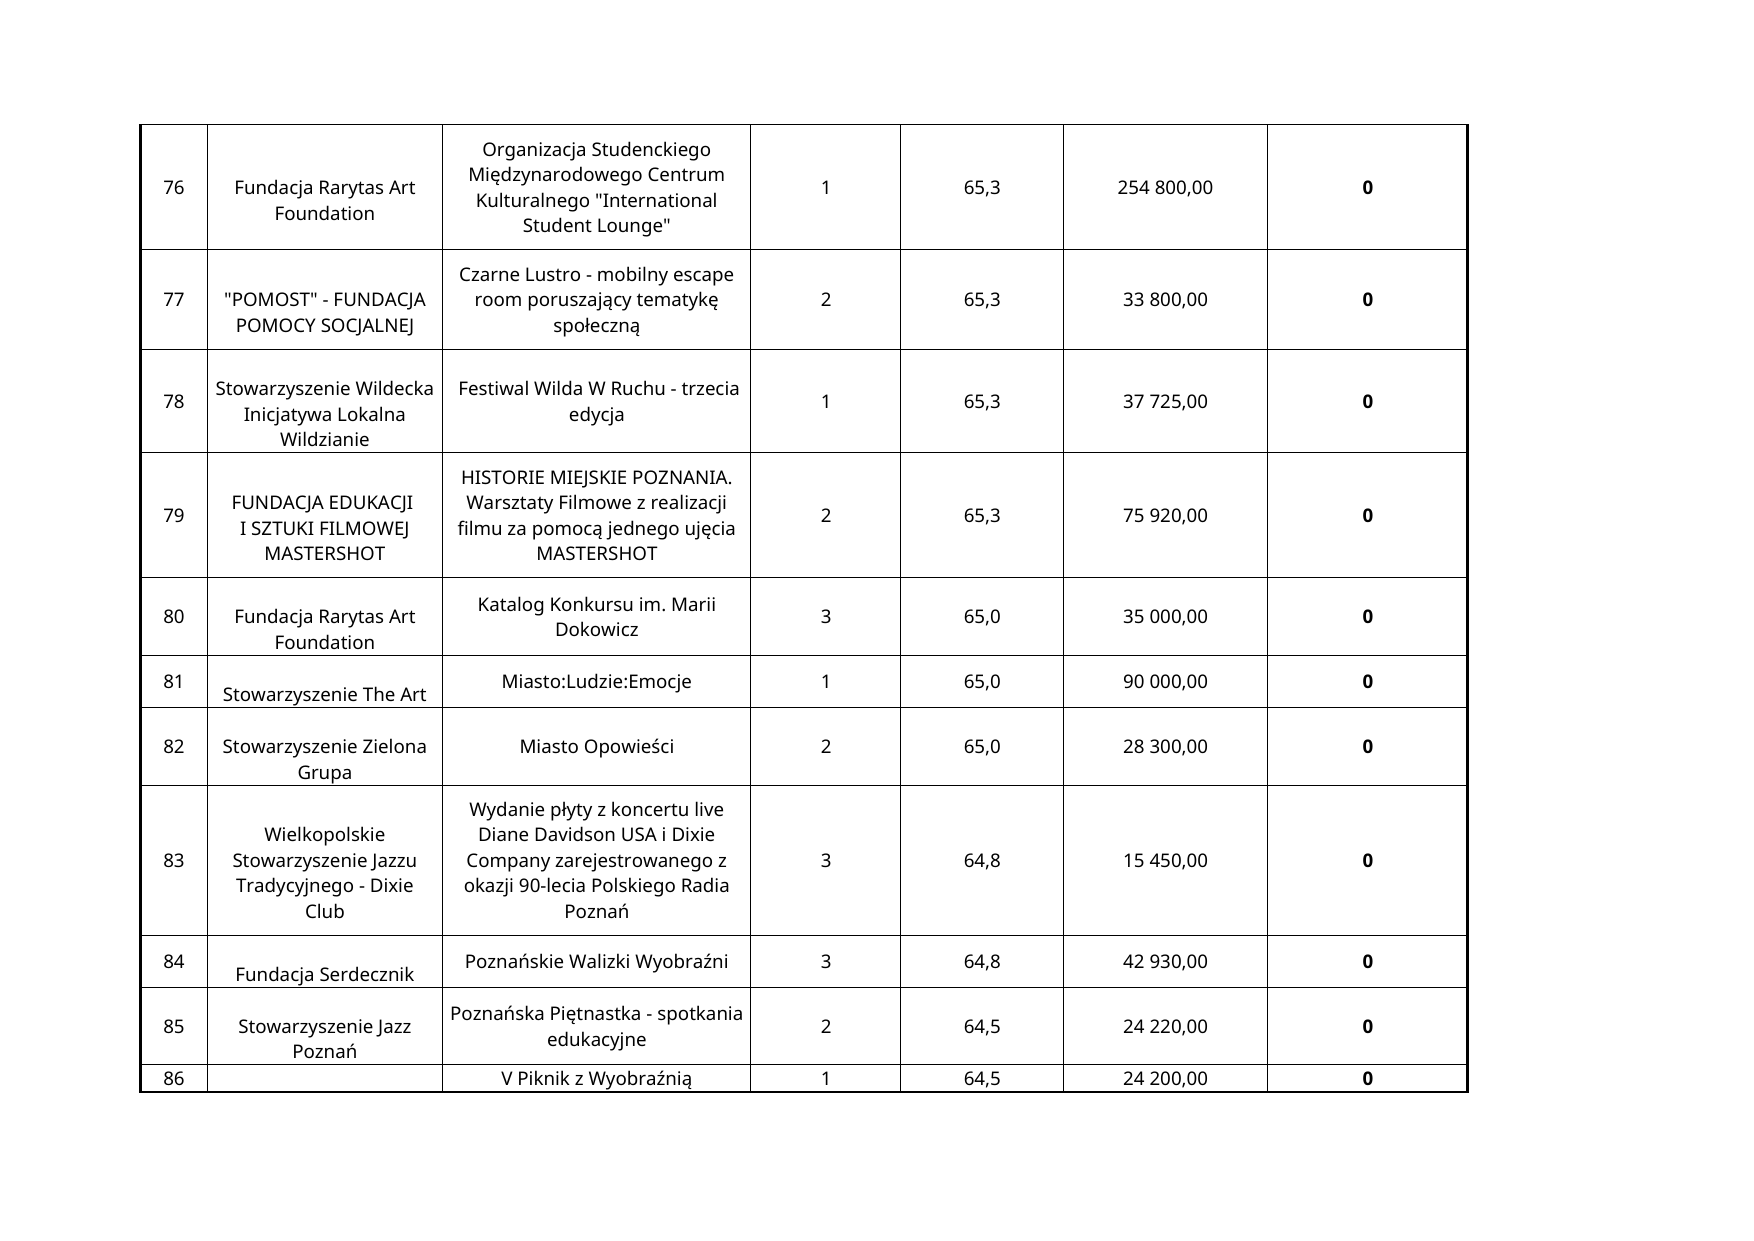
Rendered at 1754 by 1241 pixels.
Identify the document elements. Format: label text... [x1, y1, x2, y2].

table_cell Katalog Konkursu im. Marii Dokowicz [443, 578, 750, 655]
table_cell Festiwal Wilda W Ruchu - trzecia edycja [443, 350, 750, 452]
table_cell 65,3 [901, 250, 1063, 349]
table_cell 76 [142, 125, 207, 249]
table_cell 65,0 [901, 708, 1063, 784]
table_cell Stowarzyszenie Zielona Grupa [208, 708, 442, 784]
table_cell 64,5 [901, 988, 1063, 1064]
table_cell 0 [1268, 350, 1466, 452]
table_cell 1 [751, 1065, 900, 1091]
table_cell 1 [751, 125, 900, 249]
table_cell 33 800,00 [1064, 250, 1267, 349]
table_cell "POMOST" - FUNDACJA POMOCY SOCJALNEJ [208, 250, 442, 349]
table_cell Miasto Opowieści [443, 708, 750, 784]
table_cell 0 [1268, 656, 1466, 707]
table_cell 77 [142, 250, 207, 349]
table_cell 37 725,00 [1064, 350, 1267, 452]
table_cell HISTORIE MIEJSKIE POZNANIA. Warsztaty Filmowe z realizacji filmu za pomocą jednego ujęcia MASTERSHOT [443, 453, 750, 577]
table_cell Wydanie płyty z koncertu live Diane Davidson USA i Dixie Company zarejestrowanego z okazji 90-lecia Polskiego Radia Poznań [443, 786, 750, 934]
table_cell Fundacja Rarytas Art Foundation [208, 125, 442, 249]
table_cell 2 [751, 708, 900, 784]
table_cell 15 450,00 [1064, 786, 1267, 934]
table_cell 65,3 [901, 125, 1063, 249]
table_cell 84 [142, 936, 207, 987]
table_cell 64,5 [901, 1065, 1063, 1091]
table_cell 0 [1268, 453, 1466, 577]
table_cell 82 [142, 708, 207, 784]
table_cell 0 [1268, 125, 1466, 249]
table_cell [208, 1065, 442, 1091]
table_cell 2 [751, 453, 900, 577]
table_cell 0 [1268, 1065, 1466, 1091]
table_cell 42 930,00 [1064, 936, 1267, 987]
table_cell 254 800,00 [1064, 125, 1267, 249]
table_cell 0 [1268, 786, 1466, 934]
table_cell 3 [751, 578, 900, 655]
table_cell 3 [751, 936, 900, 987]
table_cell 0 [1268, 988, 1466, 1064]
table_cell 65,0 [901, 656, 1063, 707]
table_cell Fundacja Serdecznik [208, 936, 442, 987]
table_cell Organizacja Studenckiego Międzynarodowego Centrum Kulturalnego "International Student Lounge" [443, 125, 750, 249]
table_cell 81 [142, 656, 207, 707]
table_cell Stowarzyszenie Jazz Poznań [208, 988, 442, 1064]
table_cell 90 000,00 [1064, 656, 1267, 707]
table_cell 1 [751, 350, 900, 452]
table_cell 65,3 [901, 453, 1063, 577]
table_cell 1 [751, 656, 900, 707]
table_cell 65,0 [901, 578, 1063, 655]
table_cell Poznańska Piętnastka - spotkania edukacyjne [443, 988, 750, 1064]
table_cell 83 [142, 786, 207, 934]
table_cell 24 220,00 [1064, 988, 1267, 1064]
table_cell 78 [142, 350, 207, 452]
table_cell Czarne Lustro - mobilny escape room poruszający tematykę społeczną [443, 250, 750, 349]
table_cell 0 [1268, 936, 1466, 987]
table_cell Wielkopolskie Stowarzyszenie Jazzu Tradycyjnego - Dixie Club [208, 786, 442, 934]
table_cell 0 [1268, 578, 1466, 655]
table_cell 75 920,00 [1064, 453, 1267, 577]
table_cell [443, 1065, 750, 1091]
table_cell 86 [142, 1065, 207, 1091]
table_cell 35 000,00 [1064, 578, 1267, 655]
table_cell 3 [751, 786, 900, 934]
table_cell 2 [751, 250, 900, 349]
table_cell Stowarzyszenie The Art [208, 656, 442, 707]
table_cell 0 [1268, 708, 1466, 784]
table_cell 79 [142, 453, 207, 577]
table_cell FUNDACJA EDUKACJI I SZTUKI FILMOWEJ MASTERSHOT [208, 453, 442, 577]
table_cell 64,8 [901, 786, 1063, 934]
table_cell 2 [751, 988, 900, 1064]
table_cell Poznańskie Walizki Wyobraźni [443, 936, 750, 987]
table_cell 85 [142, 988, 207, 1064]
table_cell 65,3 [901, 350, 1063, 452]
table_cell Miasto:Ludzie:Emocje [443, 656, 750, 707]
table_cell 80 [142, 578, 207, 655]
table_cell 24 200,00 [1064, 1065, 1267, 1091]
table_cell Stowarzyszenie Wildecka Inicjatywa Lokalna Wildzianie [208, 350, 442, 452]
table_cell 0 [1268, 250, 1466, 349]
table_cell 28 300,00 [1064, 708, 1267, 784]
table_cell 64,8 [901, 936, 1063, 987]
table_cell Fundacja Rarytas Art Foundation [208, 578, 442, 655]
